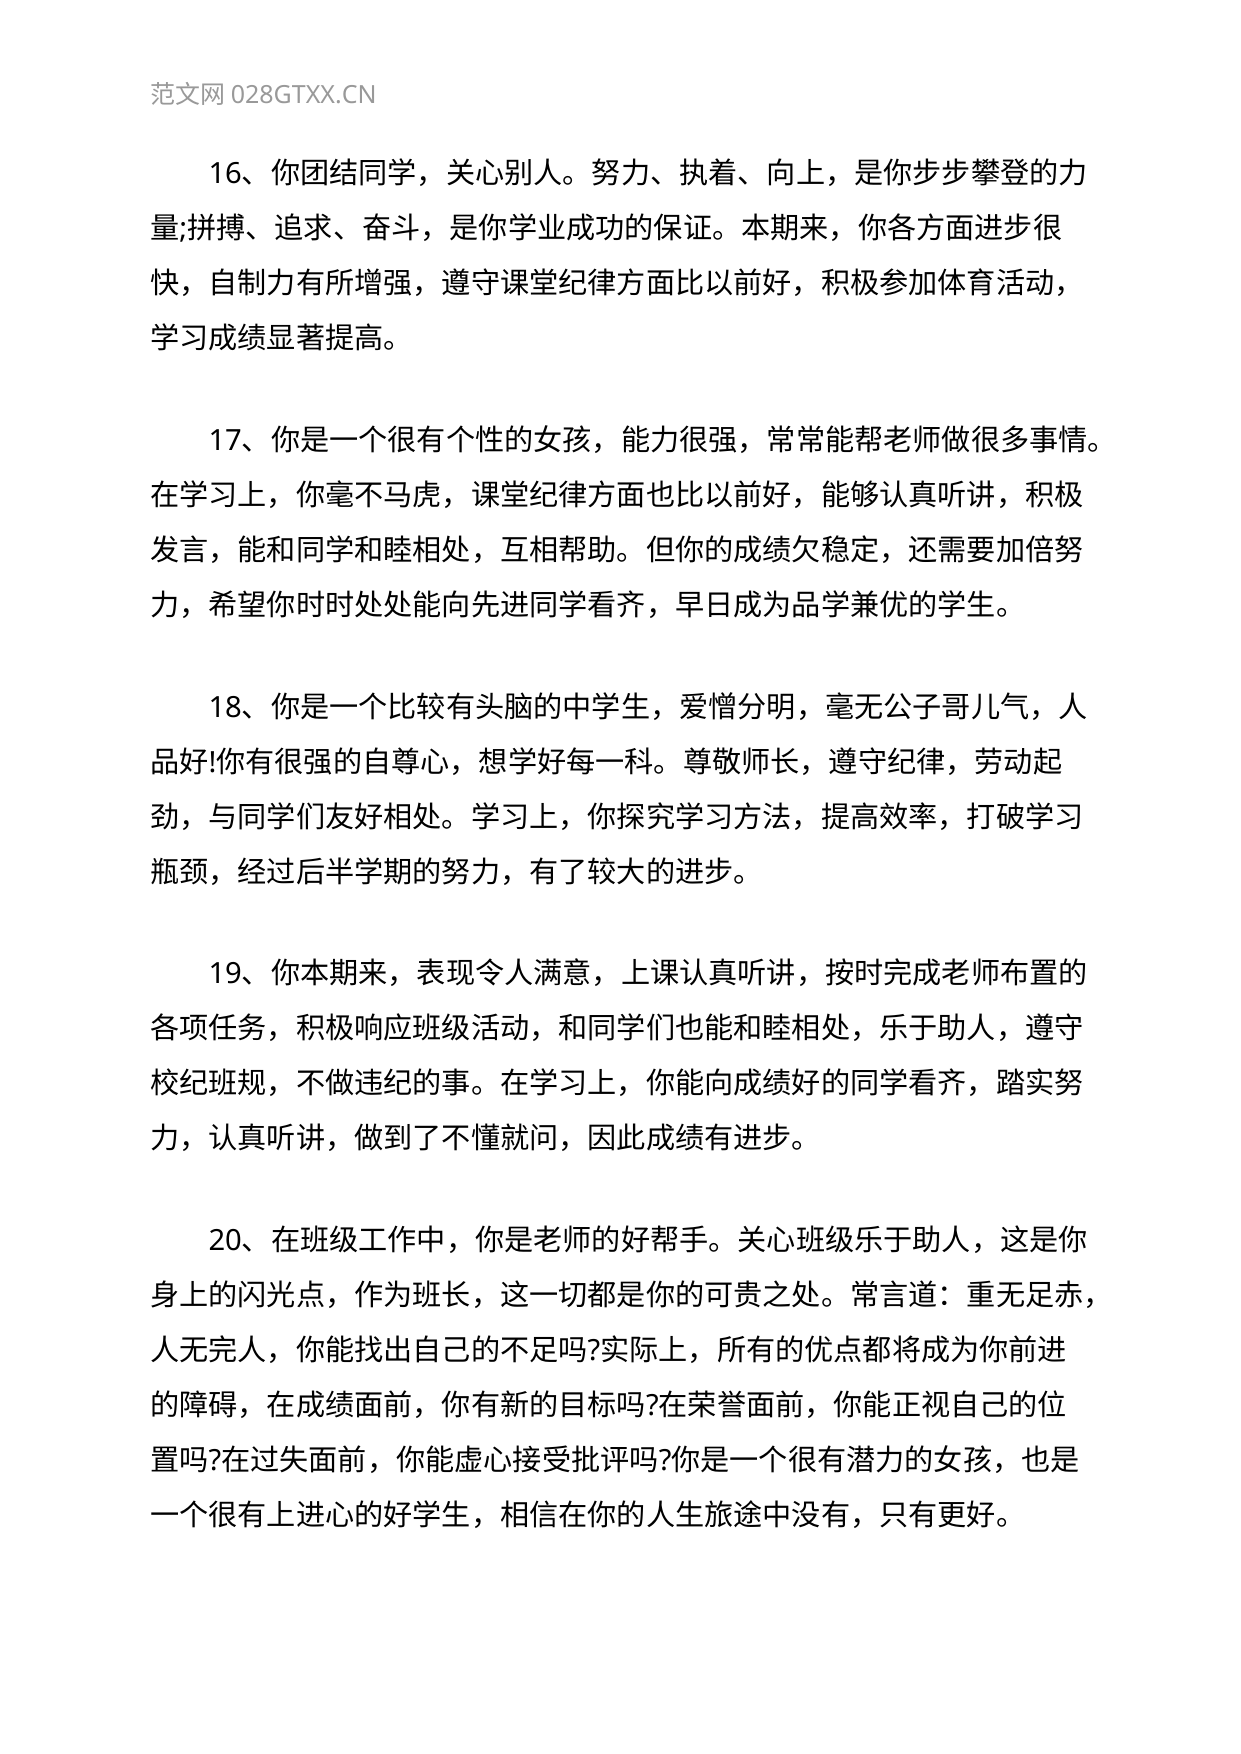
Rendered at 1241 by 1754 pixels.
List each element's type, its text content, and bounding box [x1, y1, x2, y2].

text 16、你团结同学，关心别人。努力、执着、向上，是你步步攀登的力量;拼搏、追求、奋斗，是你学业成功的保证。本期来，你各方面进步很快，自制力有所增强，遵守课堂纪律方面比以前好，积极参加体育活动，学习成绩显著提高。 [150, 150, 1090, 357]
text 20、在班级工作中，你是老师的好帮手。关心班级乐于助人，这是你身上的闪光点，作为班长，这一切都是你的可贵之处。常言道：重无足赤，人无完人，你能找出自己的不足吗?实际上，所有的优点都将成为你前进的障碍，在成绩面前，你有新的目标吗?在荣誉面前，你能正视自己的位置吗?在过失面前，你能虚心接受批评吗?你是一个很有潜力的女孩，也是一个很有上进心的好学生，相信在你的人生旅途中没有，只有更好。 [150, 1216, 1090, 1534]
text 18、你是一个比较有头脑的中学生，爱憎分明，毫无公子哥儿气，人品好!你有很强的自尊心，想学好每一科。尊敬师长，遵守纪律，劳动起劲，与同学们友好相处。学习上，你探究学习方法，提高效率，打破学习瓶颈，经过后半学期的努力，有了较大的进步。 [150, 683, 1090, 890]
text 17、你是一个很有个性的女孩，能力很强，常常能帮老师做很多事情。在学习上，你毫不马虎，课堂纪律方面也比以前好，能够认真听讲，积极发言，能和同学和睦相处，互相帮助。但你的成绩欠稳定，还需要加倍努力，希望你时时处处能向先进同学看齐，早日成为品学兼优的学生。 [150, 417, 1090, 624]
text 19、你本期来，表现令人满意，上课认真听讲，按时完成老师布置的各项任务，积极响应班级活动，和同学们也能和睦相处，乐于助人，遵守校纪班规，不做违纪的事。在学习上，你能向成绩好的同学看齐，踏实努力，认真听讲，做到了不懂就问，因此成绩有进步。 [150, 950, 1090, 1157]
